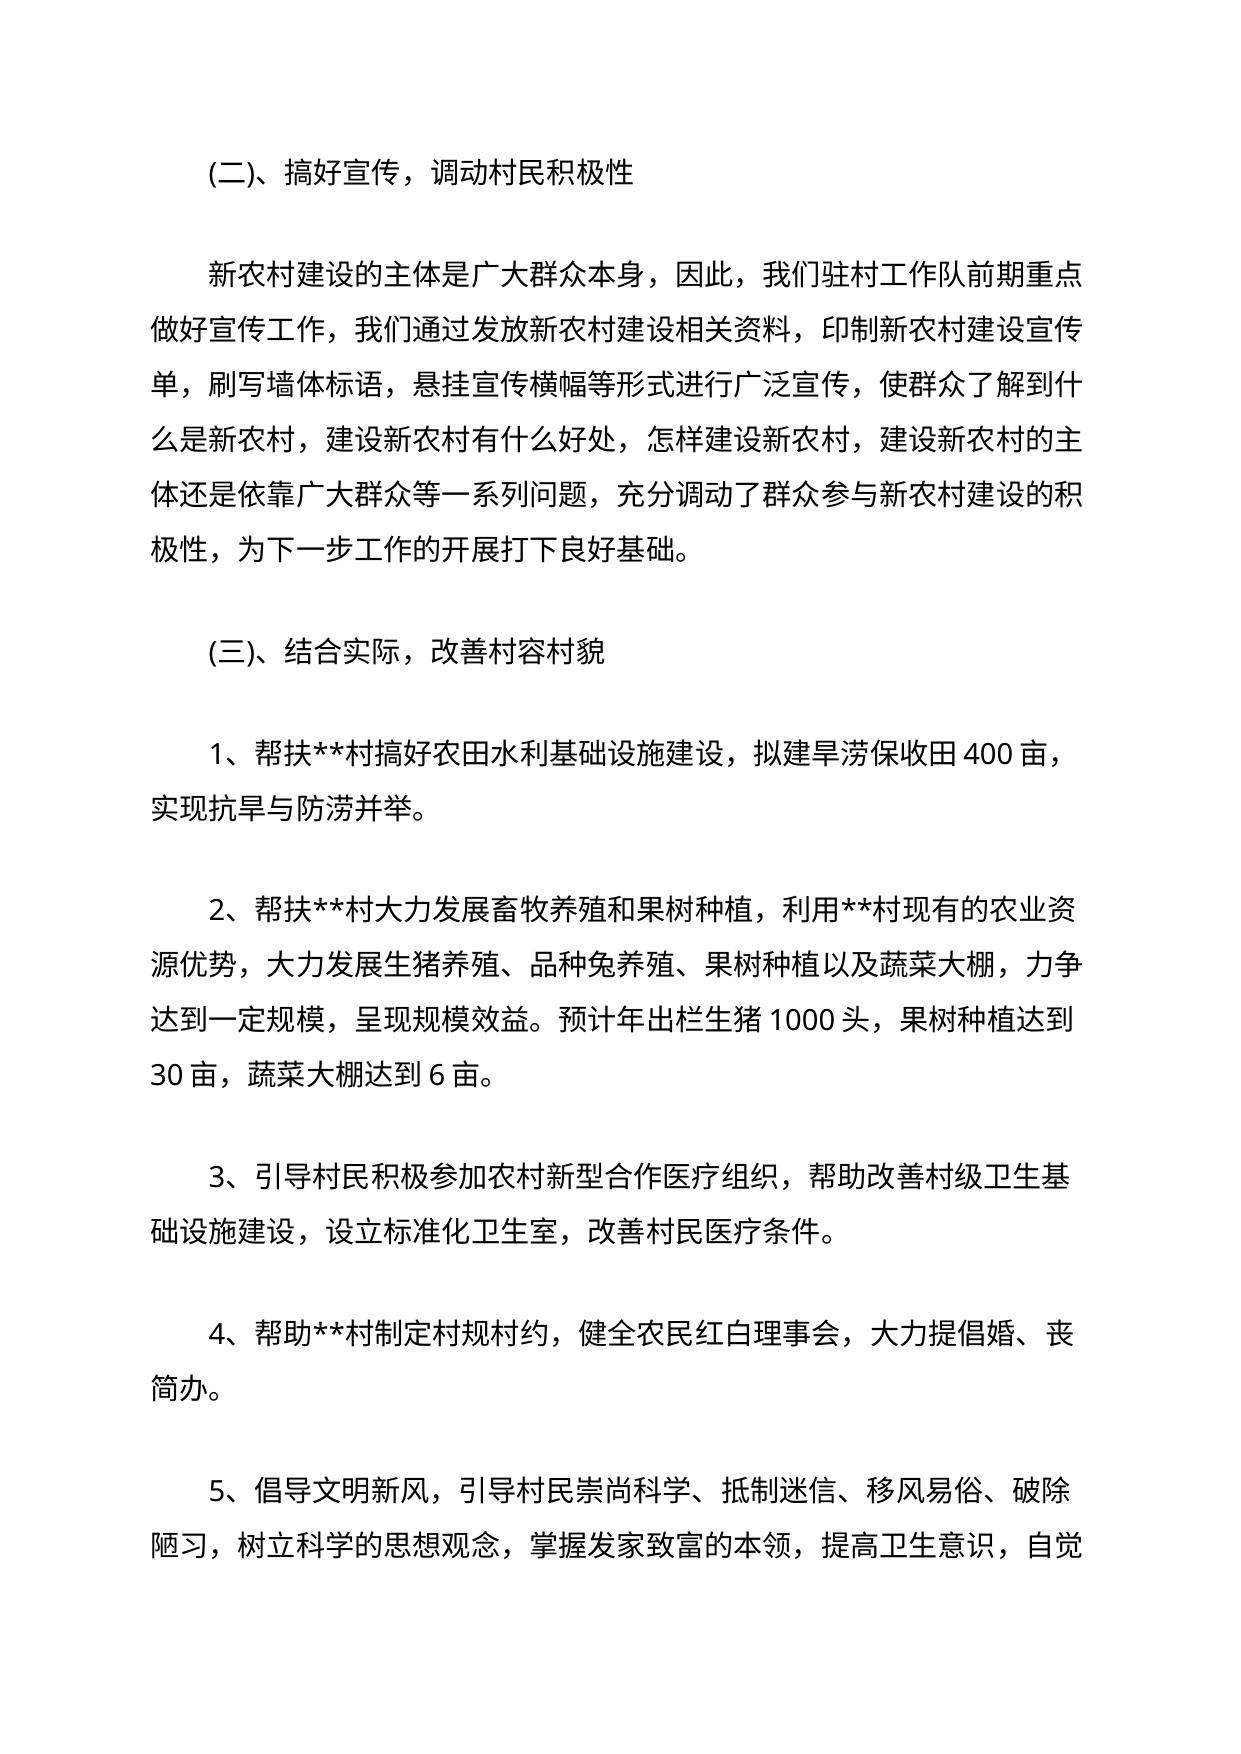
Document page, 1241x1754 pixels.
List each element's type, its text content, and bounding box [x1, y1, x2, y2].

text 新农村建设的主体是广大群众本身，因此，我们驻村工作队前期重点做好宣传工作，我们通过发放新农村建设相关资料，印制新农村建设宣传单，刷写墙体标语，悬挂宣传横幅等形式进行广泛宣传，使群众了解到什么是新农村，建设新农村有什么好处，怎样建设新农村，建设新农村的主体还是依靠广大群众等一系列问题，充分调动了群众参与新农村建设的积极性，为下一步工作的开展打下良好基础。 [150, 252, 1090, 569]
text 3、引导村民积极参加农村新型合作医疗组织，帮助改善村级卫生基础设施建设，设立标准化卫生室，改善村民医疗条件。 [150, 1154, 1090, 1251]
text (三)、结合实际，改善村容村貌 [150, 628, 1090, 671]
text 4、帮助**村制定村规村约，健全农民红白理事会，大力提倡婚、丧简办。 [150, 1311, 1090, 1408]
text 2、帮扶**村大力发展畜牧养殖和果树种植，利用**村现有的农业资源优势，大力发展生猪养殖、品种兔养殖、果树种植以及蔬菜大棚，力争达到一定规模，呈现规模效益。预计年出栏生猪1000头，果树种植达到30亩，蔬菜大棚达到6亩。 [150, 887, 1090, 1094]
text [150, 1467, 1090, 1565]
text (二)、搞好宣传，调动村民积极性 [150, 150, 1090, 192]
text 1、帮扶**村搞好农田水利基础设施建设，拟建旱涝保收田400亩，实现抗旱与防涝并举。 [150, 730, 1090, 827]
